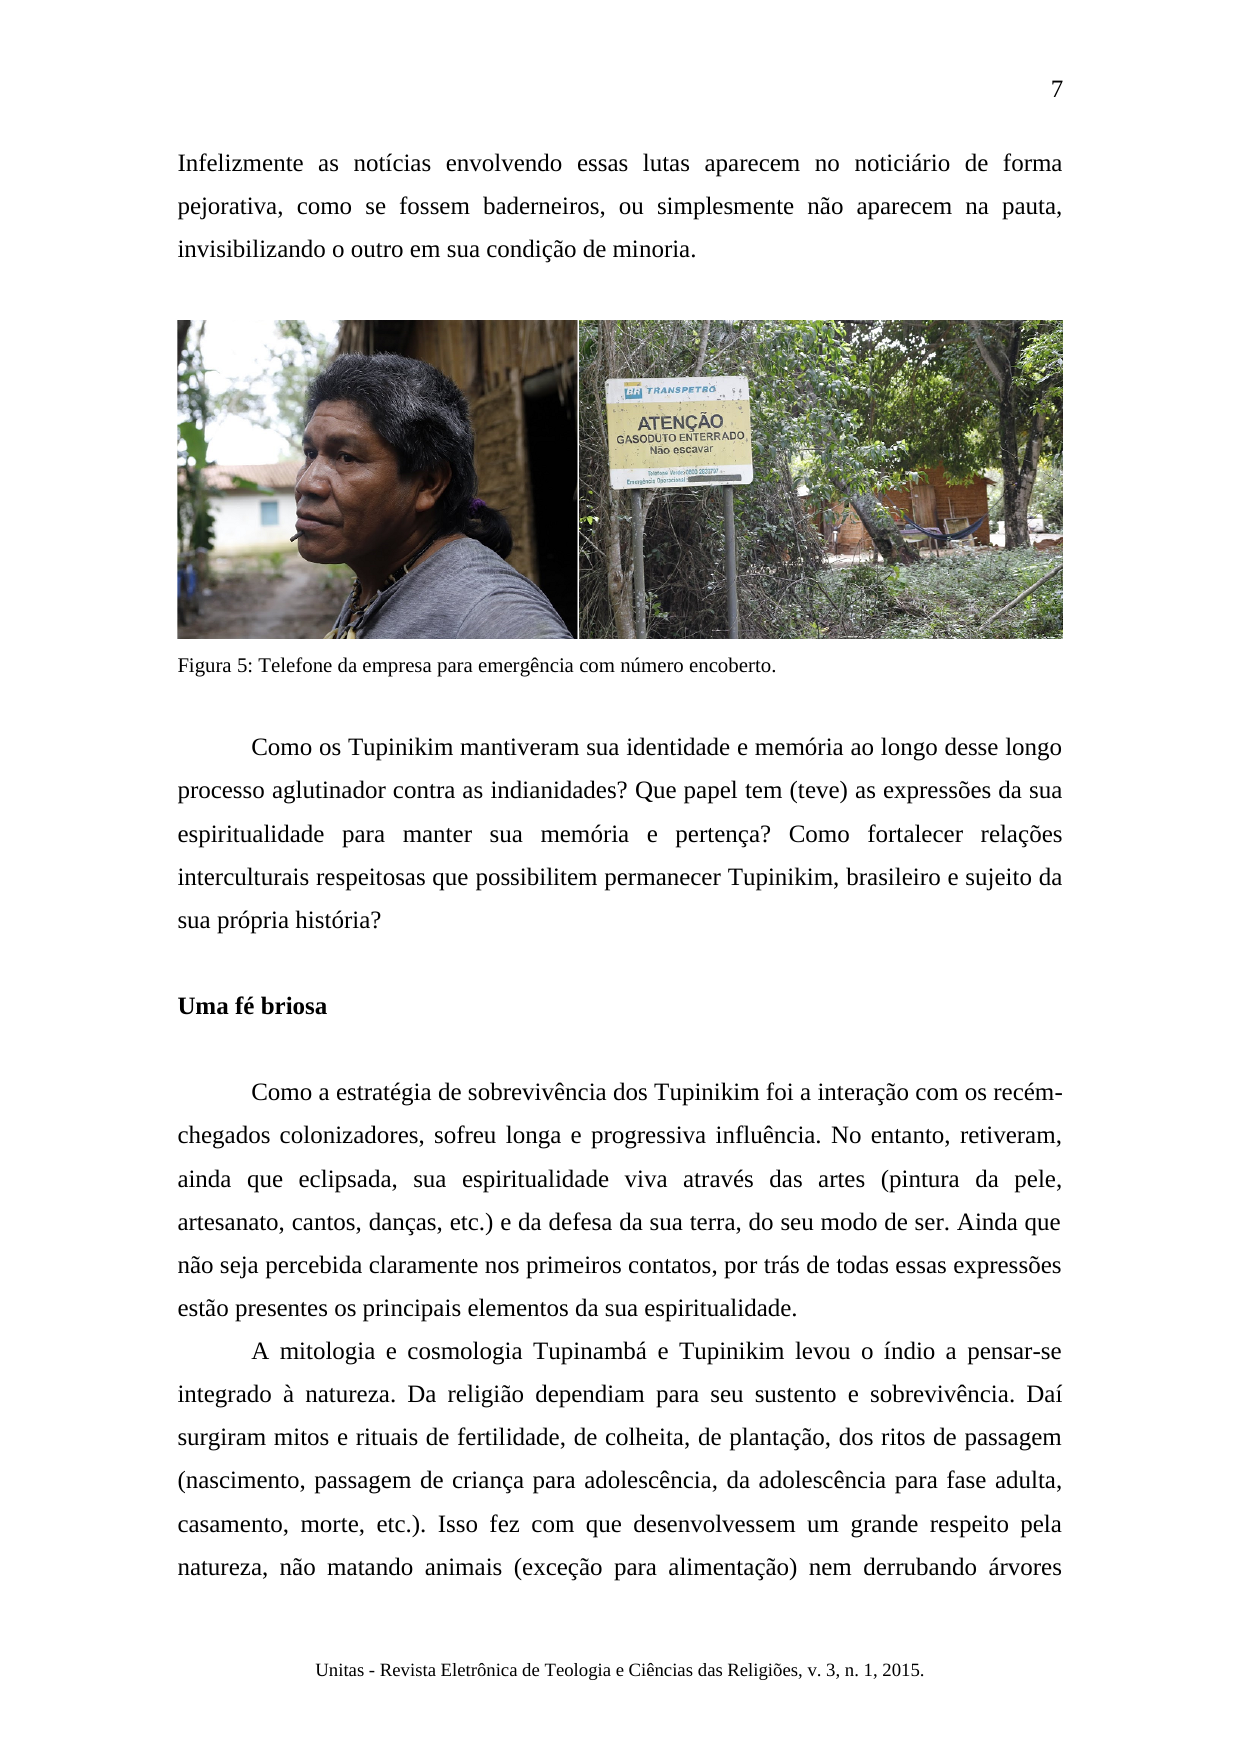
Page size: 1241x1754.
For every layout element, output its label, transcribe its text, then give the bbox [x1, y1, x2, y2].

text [177, 1336, 1063, 1581]
text Como os Tupinikim mantiveram sua identidade e memória ao longo desse longo processo aglutinador contra as indianidades? Que papel tem (teve) as expressões da sua espiritualidade para manter sua memória e pertença? Como fortalecer relações interculturais respeitosas que possibilitem permanecer Tupinikim, brasileiro e sujeito da sua própria história? [177, 732, 1063, 934]
text Uma fé briosa [177, 991, 1063, 1020]
picture [177, 320, 1063, 639]
text Figura 5: Telefone da empresa para emergência com número encoberto. [177, 653, 1063, 677]
text Como a estratégia de sobrevivência dos Tupinikim foi a interação com os recém-chegados colonizadores, sofreu longa e progressiva influência. No entanto, retiveram, ainda que eclipsada, sua espiritualidade viva através das artes (pintura da pele, artesanato, cantos, danças, etc.) e da defesa da sua terra, do seu modo de ser. Ainda que não seja percebida claramente nos primeiros contatos, por trás de todas essas expressões estão presentes os principais elementos da sua espiritualidade. [177, 1077, 1063, 1322]
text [177, 148, 1063, 263]
